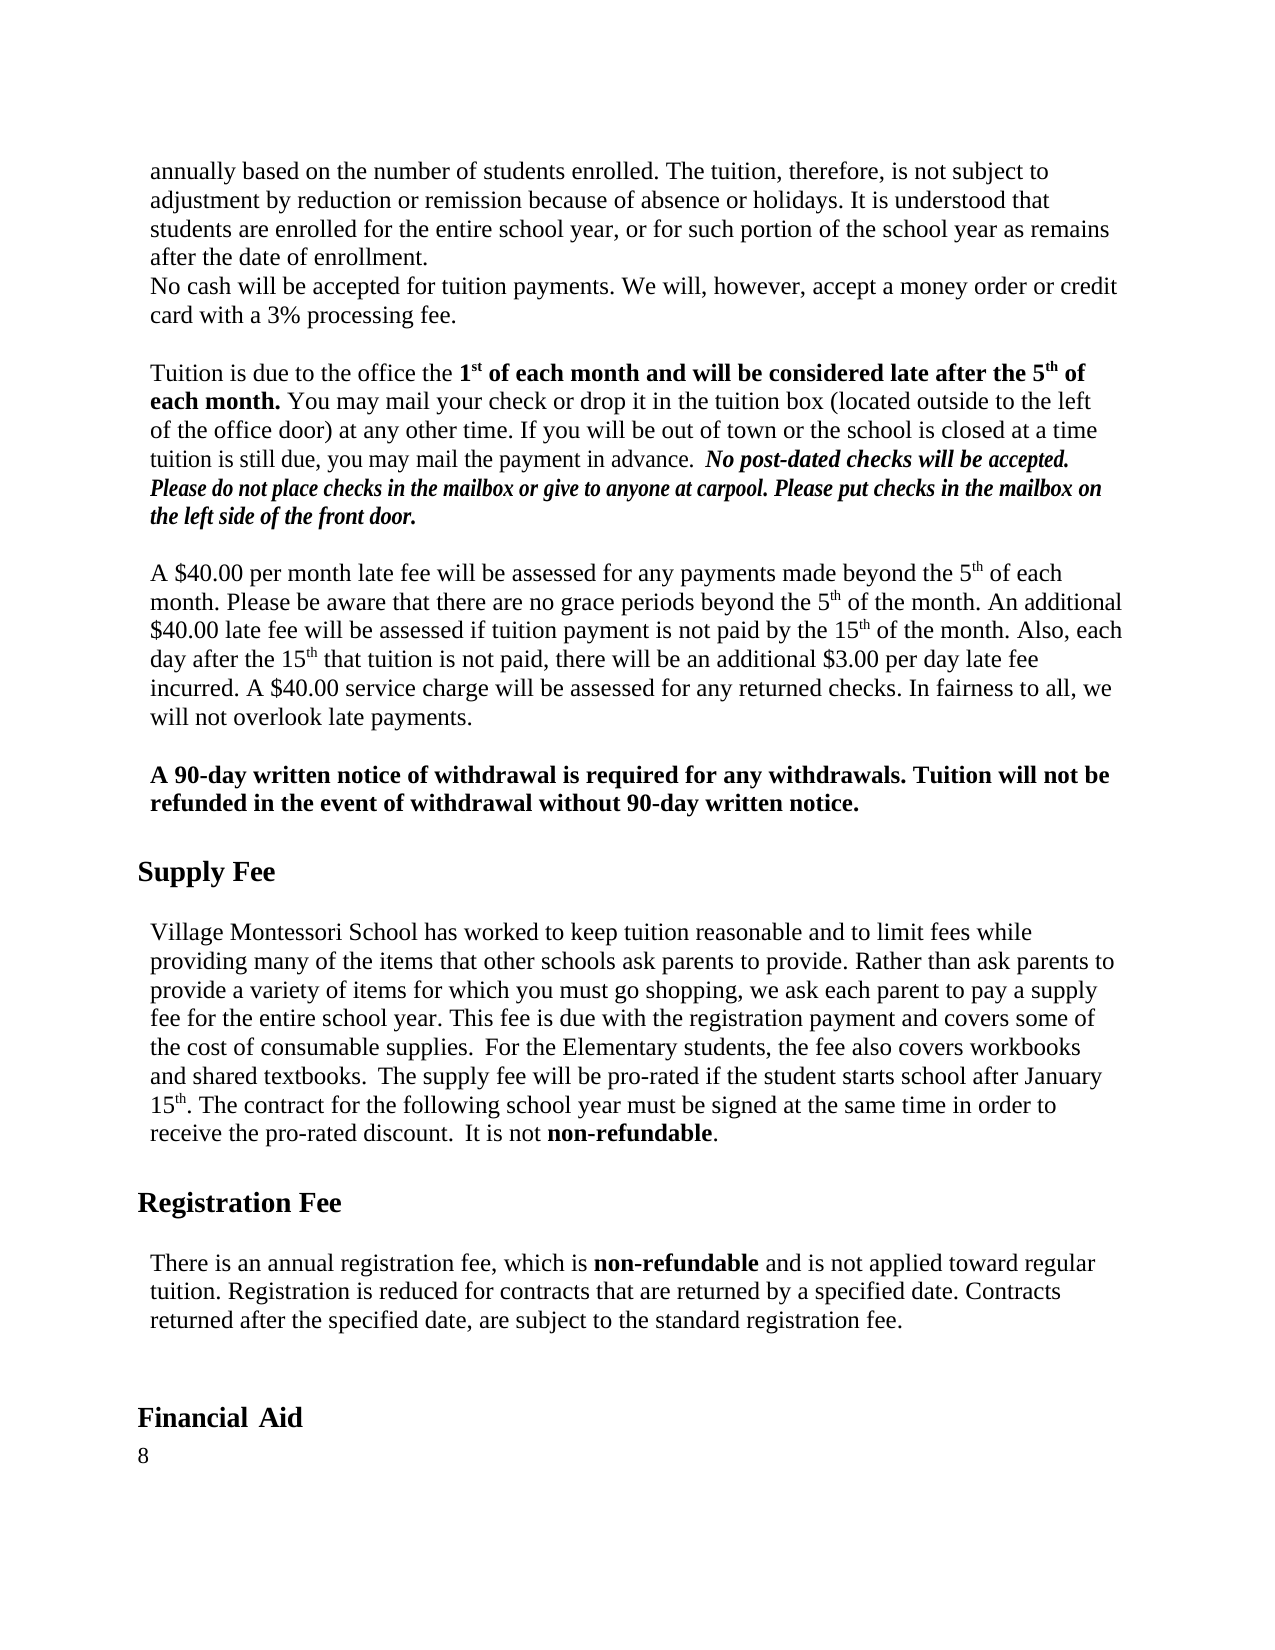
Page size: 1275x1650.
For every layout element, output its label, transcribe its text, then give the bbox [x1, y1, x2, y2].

text No cash will be accepted for tuition payments. We will, however, accept a money order or credit card with a 3% processing fee. [150, 271, 1137, 329]
text A 90-day written notice of withdrawal is required for any withdrawals. Tuition will not be refunded in the event of withdrawal without 90-day written notice. [150, 760, 1137, 817]
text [150, 156, 1121, 271]
subtitle Financial Aid [137, 1400, 797, 1434]
text $40.00 late fee will be assessed if tuition payment is not paid by the 15th of the month. Also, each day after the 15th that tuition is not paid, there will be an additional $3.00 per day late fee incurred. A $40.00 service charge will be assessed for any returned checks. In fairness to all, we will not overlook late payments. [150, 616, 1123, 731]
text A $40.00 per month late fee will be assessed for any payments made beyond the 5th of each month. Please be aware that there are no grace periods beyond the 5th of the month. An additional [150, 558, 1123, 616]
subtitle Registration Fee [137, 1185, 797, 1218]
text Village Montessori School has worked to keep tuition reasonable and to limit fees while providing many of the items that other schools ask parents to provide. Rather than ask parents to provide a variety of items for which you must go shopping, we ask each parent to pay a supply fee for the entire school year. This fee is due with the registration payment and covers some of the cost of consumable supplies. For the Elementary students, the fee also covers workbooks and shared textbooks. The supply fee will be pro-rated if the student starts school after January 15th. The contract for the following school year must be signed at the same time in order to receive the pro-rated discount. It is not non-refundable. [150, 917, 1115, 1147]
subtitle Supply Fee [137, 854, 797, 888]
text There is an annual registration fee, which is non-refundable and is not applied toward regular tuition. Registration is reduced for contracts that are returned by a specified date. Contracts returned after the specified date, are subject to the standard registration fee. [150, 1248, 1137, 1334]
text Tuition is due to the office the 1st of each month and will be considered late after the 5th of each month. You may mail your check or drop it in the tuition box (located outside to the left of the office door) at any other time. If you will be out of town or the school is closed at a time tuition is still due, you may mail the payment in advance. No post-dated checks will be accepted. Please do not place checks in the mailbox or give to anyone at carpool. Please put checks in the mailbox on the left side of the front door. [150, 358, 1118, 530]
